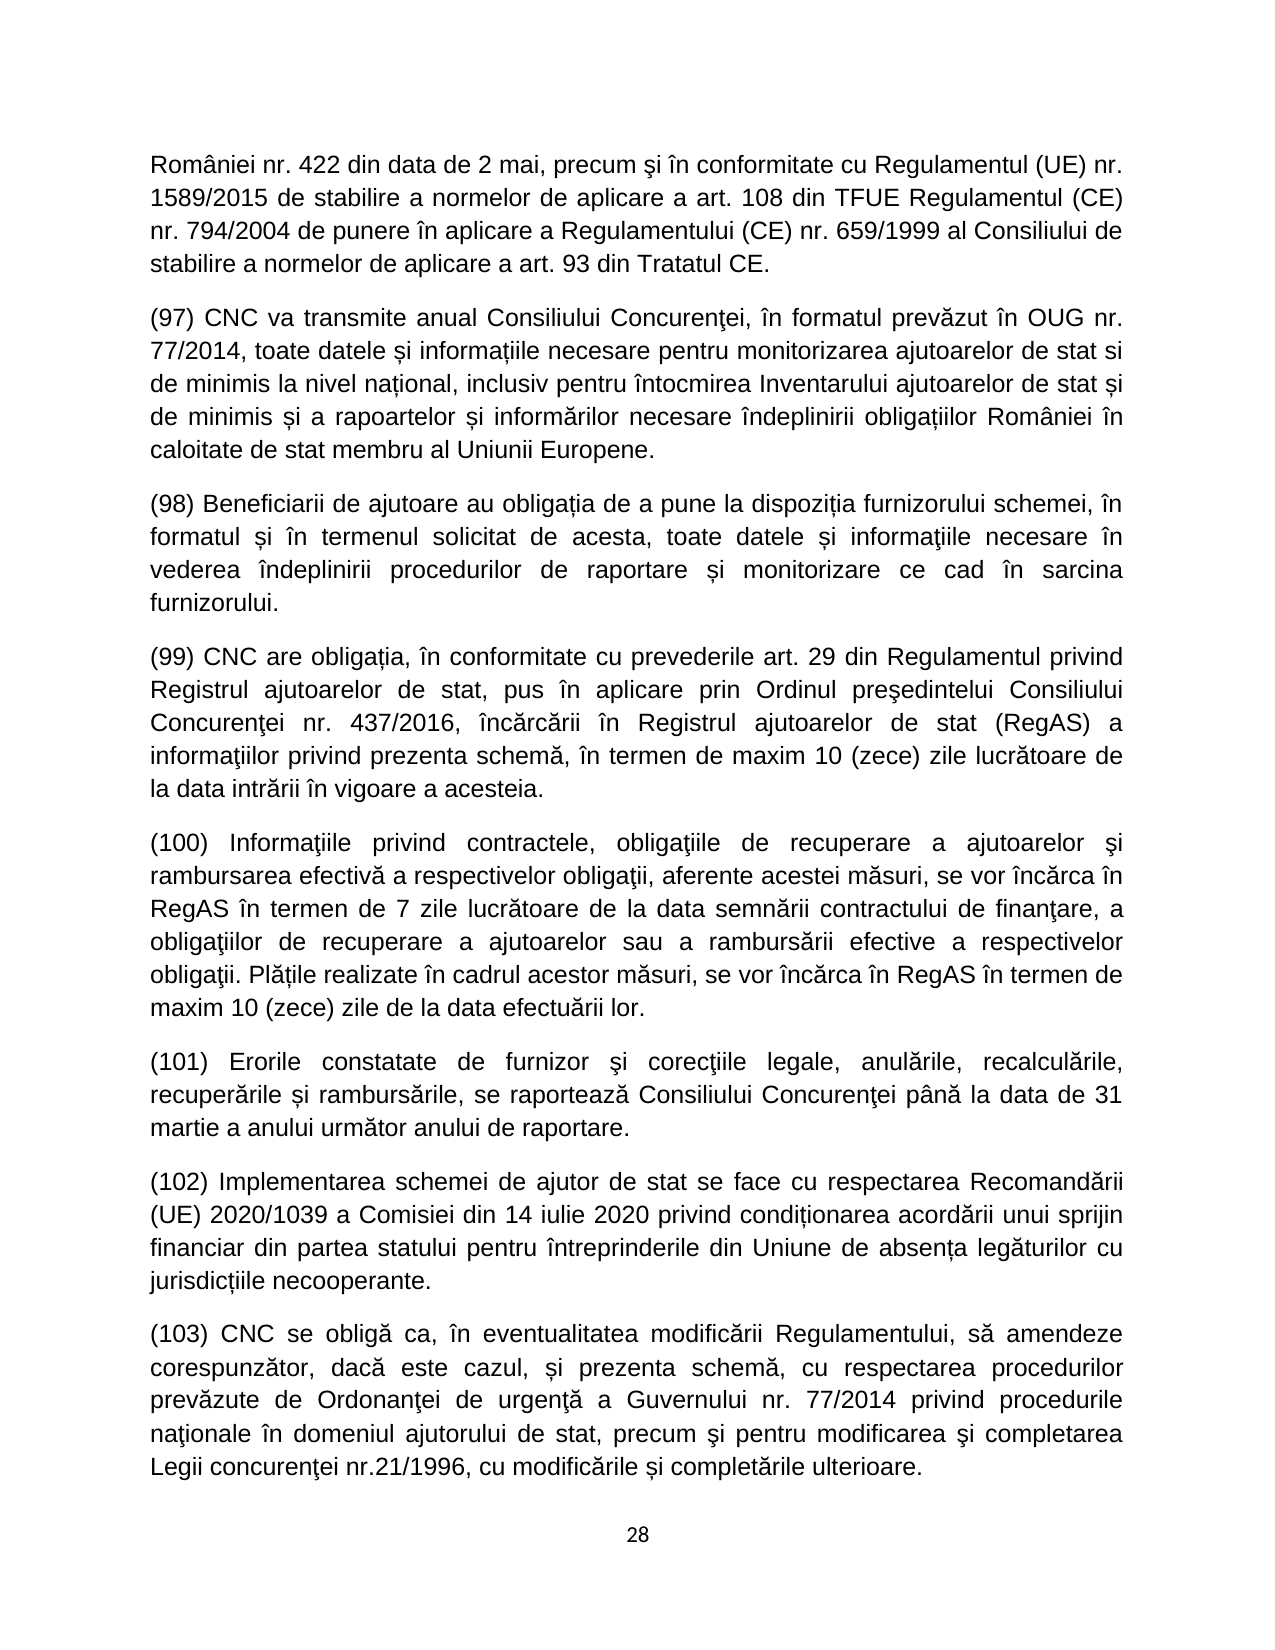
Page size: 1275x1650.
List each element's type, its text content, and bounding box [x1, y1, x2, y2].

text (98) Beneficiarii de ajutoare au obligația de a pune la dispoziția furnizorului schemei, în formatul și în termenul solicitat de acesta, toate datele și informaţiile necesare în vederea îndeplinirii procedurilor de raportare și monitorizare ce cad în sarcina furnizorului. [150, 489, 1125, 617]
text (102) Implementarea schemei de ajutor de stat se face cu respectarea Recomandării (UE) 2020/1039 a Comisiei din 14 iulie 2020 privind condiționarea acordării unui sprijin financiar din partea statului pentru întreprinderile din Uniune de absența legăturilor cu jurisdicțiile necooperante. [150, 1167, 1125, 1294]
text (100) Informaţiile privind contractele, obligaţiile de recuperare a ajutoarelor şi rambursarea efectivă a respectivelor obligaţii, aferente acestei măsuri, se vor încărca în RegAS în termen de 7 zile lucrătoare de la data semnării contractului de finanţare, a obligaţiilor de recuperare a ajutoarelor sau a rambursării efective a respectivelor obligaţii. Plățile realizate în cadrul acestor măsuri, se vor încărca în RegAS în termen de maxim 10 (zece) zile de la data efectuării lor. [150, 828, 1125, 1022]
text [150, 150, 1125, 278]
text (103) CNC se obligă ca, în eventualitatea modificării Regulamentului, să amendeze corespunzător, dacă este cazul, și prezenta schemă, cu respectarea procedurilor prevăzute de Ordonanţei de urgenţă a Guvernului nr. 77/2014 privind procedurile naţionale în domeniul ajutorului de stat, precum şi pentru modificarea şi completarea Legii concurenţei nr.21/1996, cu modificările și completările ulterioare. [150, 1319, 1125, 1480]
text (97) CNC va transmite anual Consiliului Concurenţei, în formatul prevăzut în OUG nr. 77/2014, toate datele și informațiile necesare pentru monitorizarea ajutoarelor de stat si de minimis la nivel național, inclusiv pentru întocmirea Inventarului ajutoarelor de stat și de minimis și a rapoartelor și informărilor necesare îndeplinirii obligațiilor României în caloitate de stat membru al Uniunii Europene. [150, 303, 1125, 464]
text (101) Erorile constatate de furnizor şi corecţiile legale, anulările, recalculările, recuperările și rambursările, se raportează Consiliului Concurenţei până la data de 31 martie a anului următor anului de raportare. [150, 1047, 1125, 1141]
text (99) CNC are obligația, în conformitate cu prevederile art. 29 din Regulamentul privind Registrul ajutoarelor de stat, pus în aplicare prin Ordinul preşedintelui Consiliului Concurenţei nr. 437/2016, încărcării în Registrul ajutoarelor de stat (RegAS) a informaţiilor privind prezenta schemă, în termen de maxim 10 (zece) zile lucrătoare de la data intrării în vigoare a acesteia. [150, 642, 1125, 803]
